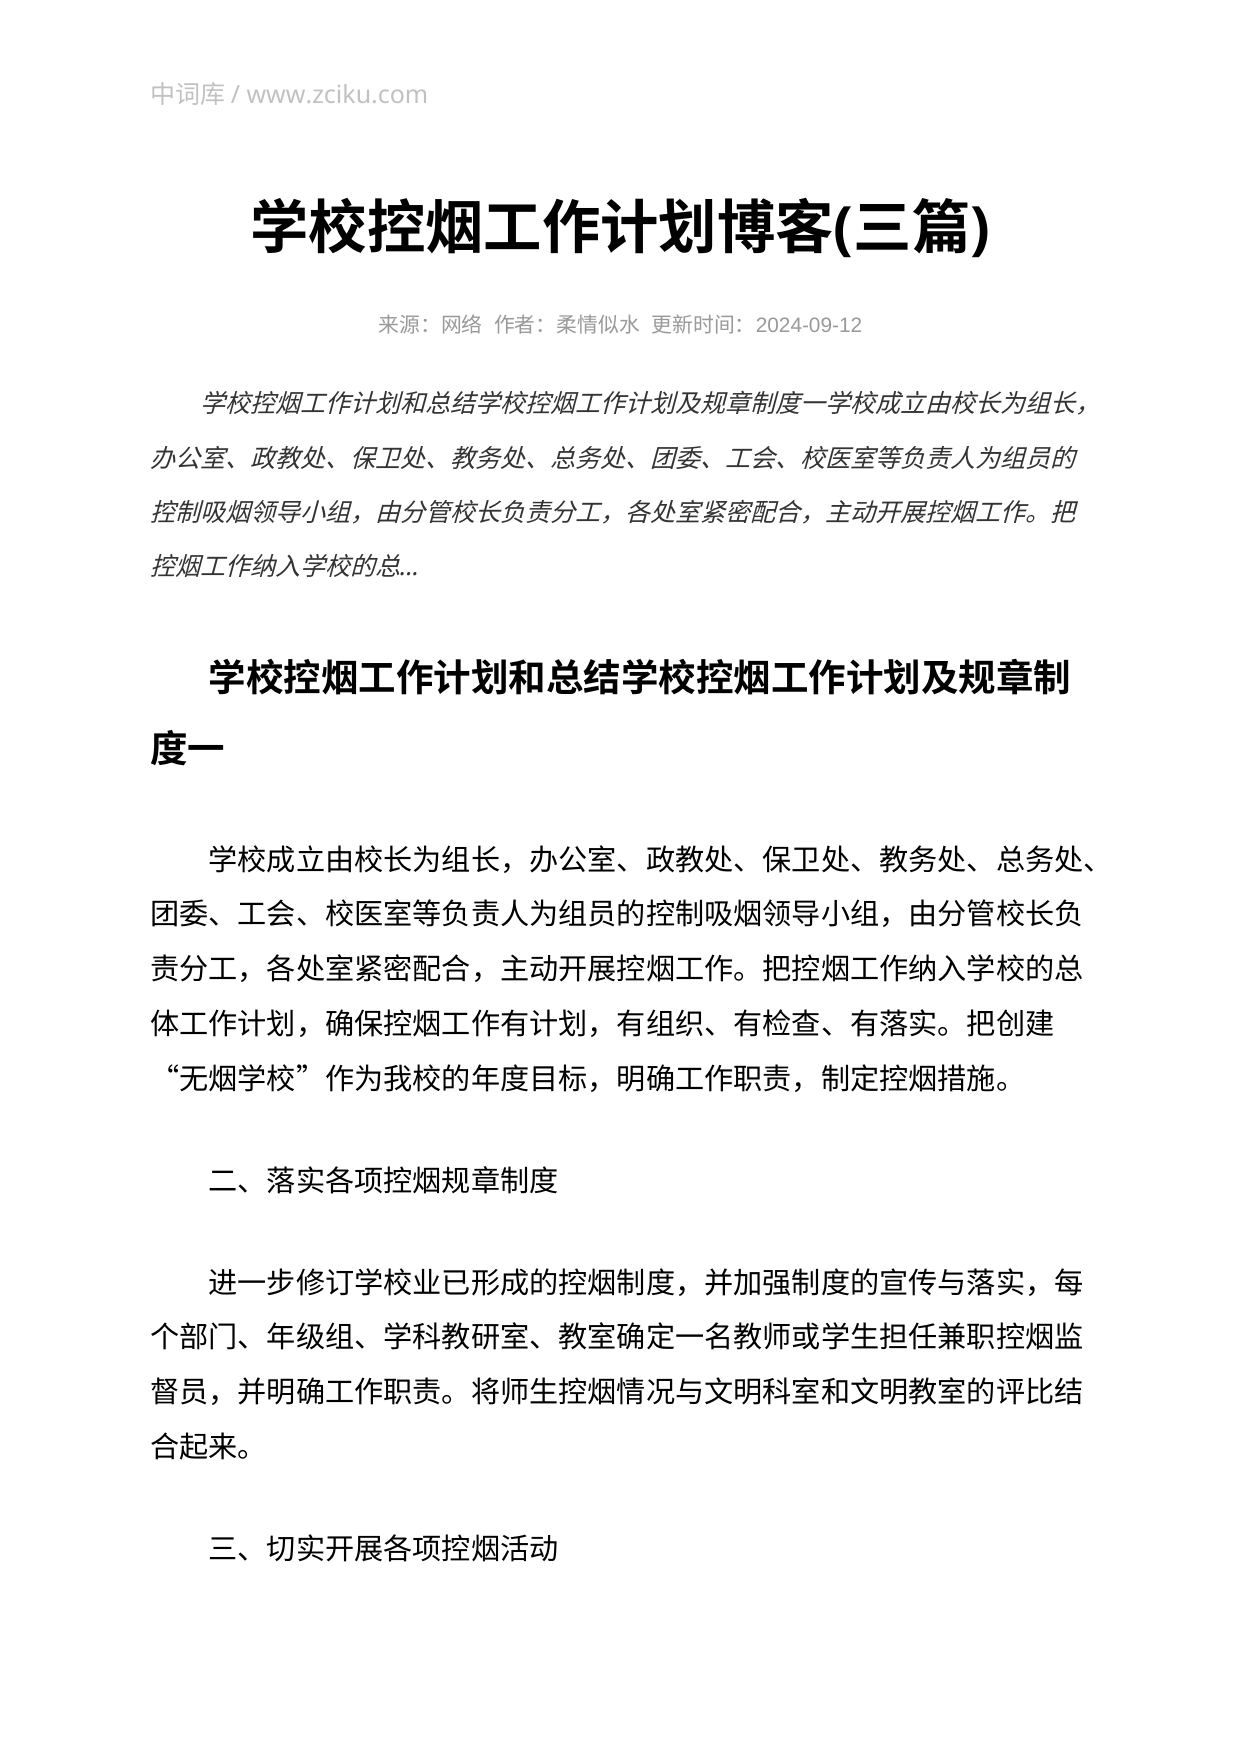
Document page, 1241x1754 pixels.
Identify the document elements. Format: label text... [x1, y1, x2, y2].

text 学校成立由校长为组长，办公室、政教处、保卫处、教务处、总务处、团委、工会、校医室等负责人为组员的控制吸烟领导小组，由分管校长负责分工，各处室紧密配合，主动开展控烟工作。把控烟工作纳入学校的总体工作计划，确保控烟工作有计划，有组织、有检查、有落实。把创建“无烟学校”作为我校的年度目标，明确工作职责，制定控烟措施。 [150, 836, 1090, 1098]
text 来源：网络 作者：柔情似水 更新时间：2024-09-12 [150, 313, 1090, 337]
text 学校控烟工作计划和总结学校控烟工作计划及规章制度一学校成立由校长为组长，办公室、政教处、保卫处、教务处、总务处、团委、工会、校医室等负责人为组员的控制吸烟领导小组，由分管校长负责分工，各处室紧密配合，主动开展控烟工作。把控烟工作纳入学校的总... [150, 384, 1090, 583]
text 三、切实开展各项控烟活动 [150, 1526, 1090, 1568]
text 学校控烟工作计划和总结学校控烟工作计划及规章制度一 [150, 648, 1090, 773]
text 二、落实各项控烟规章制度 [150, 1157, 1090, 1200]
text 进一步修订学校业已形成的控烟制度，并加强制度的宣传与落实，每个部门、年级组、学科教研室、教室确定一名教师或学生担任兼职控烟监督员，并明确工作职责。将师生控烟情况与文明科室和文明教室的评比结合起来。 [150, 1259, 1090, 1466]
subtitle 学校控烟工作计划博客(三篇) [150, 181, 1090, 266]
